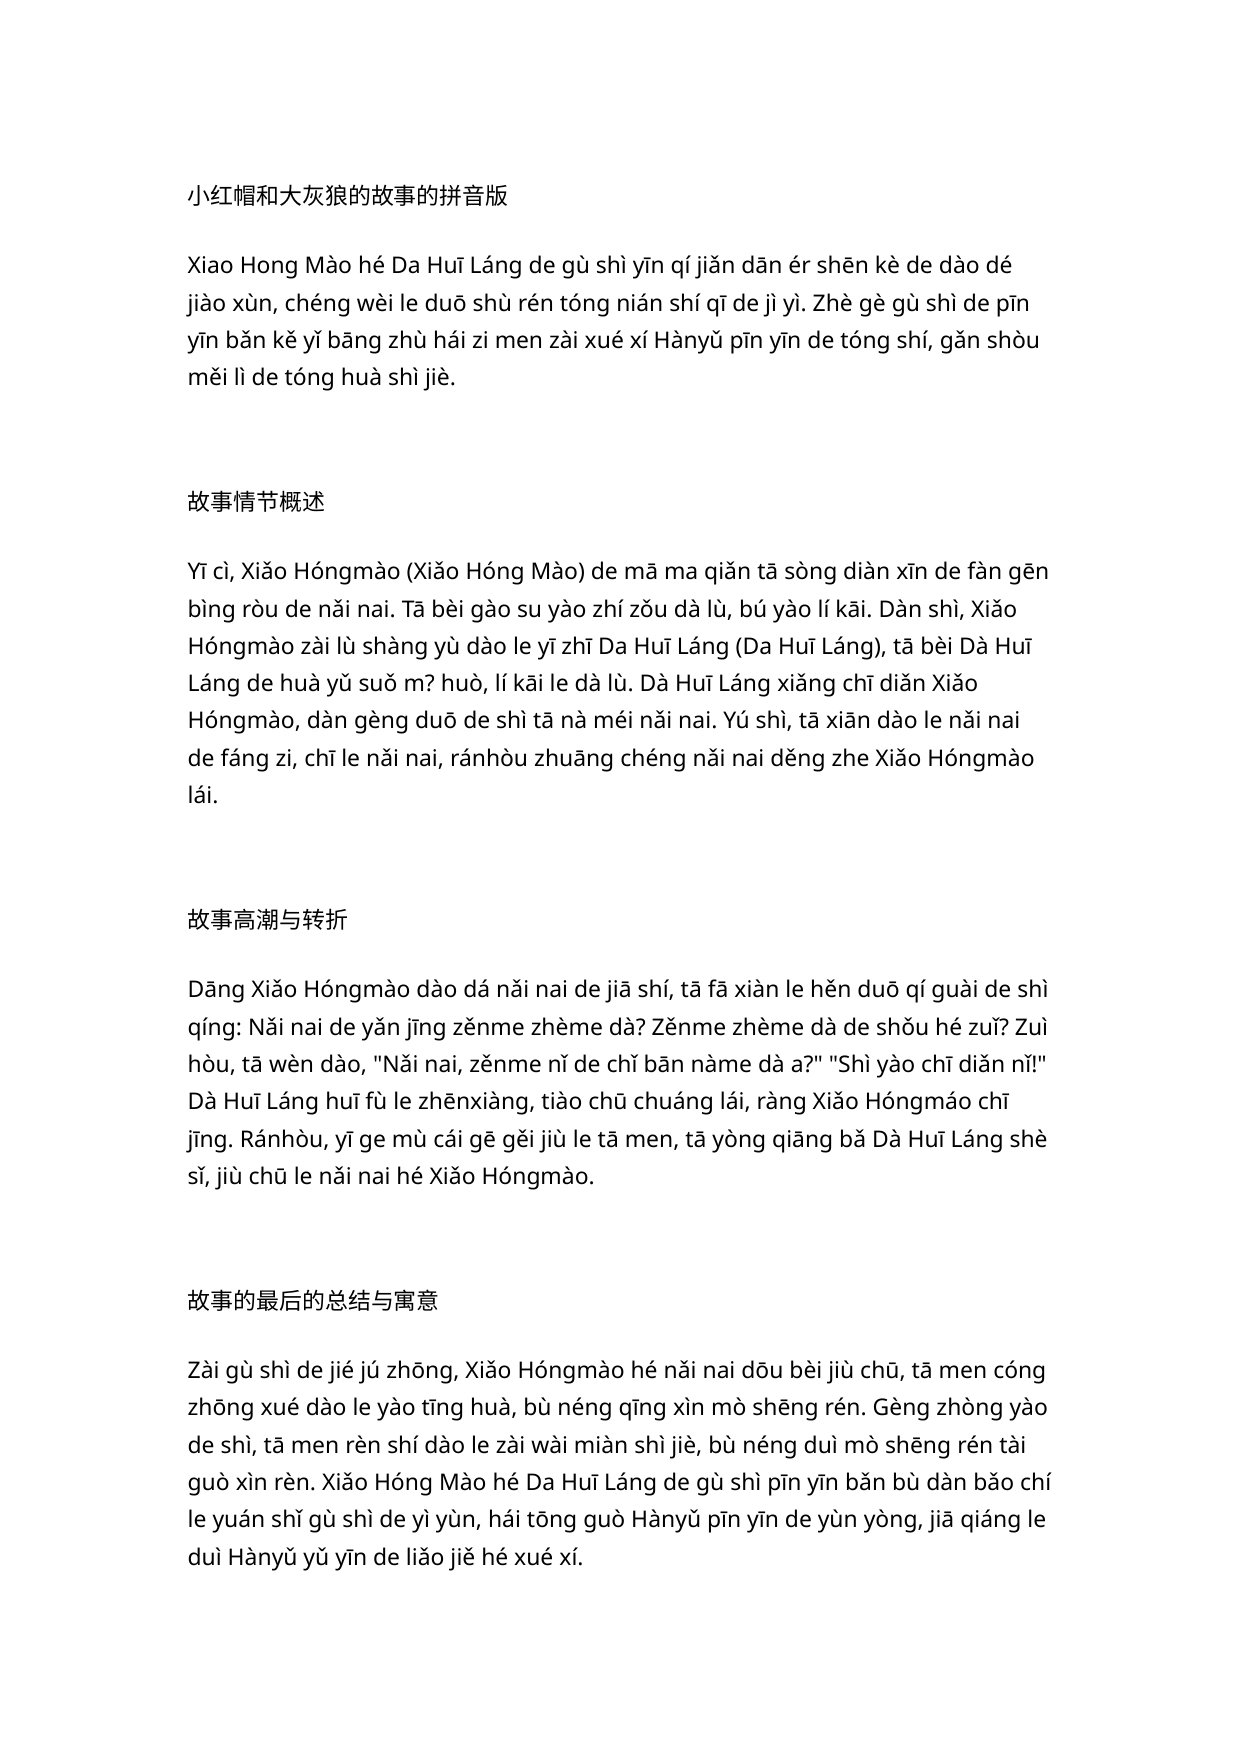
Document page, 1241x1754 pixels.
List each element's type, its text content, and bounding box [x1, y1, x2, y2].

text 故事情节概述 [187, 468, 1053, 533]
text 故事的最后的总结与寓意 [187, 1267, 1053, 1332]
text Xiao Hong Mào hé Da Huī Láng de gù shì yīn qí jiǎn dān ér shēn kè de dào dé jiào xùn, chéng wèi le duō shù rén tóng nián shí qī de jì yì. Zhè gè gù shì de pīn yīn bǎn kě yǐ bāng zhù hái zi men zài xué xí Hànyǔ pīn yīn de tóng shí, gǎn shòu měi lì de tóng huà shì jiè. [187, 248, 1053, 393]
text Yī cì, Xiǎo Hóngmào (Xiǎo Hóng Mào) de mā ma qiǎn tā sòng diàn xīn de fàn gēn bìng ròu de nǎi nai. Tā bèi gào su yào zhí zǒu dà lù, bú yào lí kāi. Dàn shì, Xiǎo Hóngmào zài lù shàng yù dào le yī zhī Da Huī Láng (Da Huī Láng), tā bèi Dà Huī Láng de huà yǔ suǒ m? huò, lí kāi le dà lù. Dà Huī Láng xiǎng chī diǎn Xiǎo Hóngmào, dàn gèng duō de shì tā nà méi nǎi nai. Yú shì, tā xiān dào le nǎi nai de fáng zi, chī le nǎi nai, ránhòu zhuāng chéng nǎi nai děng zhe Xiǎo Hóngmào lái. [187, 555, 1053, 811]
text Dāng Xiǎo Hóngmào dào dá nǎi nai de jiā shí, tā fā xiàn le hěn duō qí guài de shì qíng: Nǎi nai de yǎn jīng zěnme zhème dà? Zěnme zhème dà de shǒu hé zuǐ? Zuì hòu, tā wèn dào, "Nǎi nai, zěnme nǐ de chǐ bān nàme dà a?" "Shì yào chī diǎn nǐ!" Dà Huī Láng huī fù le zhēnxiàng, tiào chū chuáng lái, ràng Xiǎo Hóngmáo chī jīng. Ránhòu, yī ge mù cái gē gěi jiù le tā men, tā yòng qiāng bǎ Dà Huī Láng shè sǐ, jiù chū le nǎi nai hé Xiǎo Hóngmào. [187, 973, 1053, 1192]
text Zài gù shì de jié jú zhōng, Xiǎo Hóngmào hé nǎi nai dōu bèi jiù chū, tā men cóng zhōng xué dào le yào tīng huà, bù néng qīng xìn mò shēng rén. Gèng zhòng yào de shì, tā men rèn shí dào le zài wài miàn shì jiè, bù néng duì mò shēng rén tài guò xìn rèn. Xiǎo Hóng Mào hé Da Huī Láng de gù shì pīn yīn bǎn bù dàn bǎo chí le yuán shǐ gù shì de yì yùn, hái tōng guò Hànyǔ pīn yīn de yùn yòng, jiā qiáng le duì Hànyǔ yǔ yīn de liǎo jiě hé xué xí. [187, 1353, 1053, 1572]
text 故事高潮与转折 [187, 886, 1053, 951]
text 小红帽和大灰狼的故事的拼音版 [187, 162, 1053, 227]
